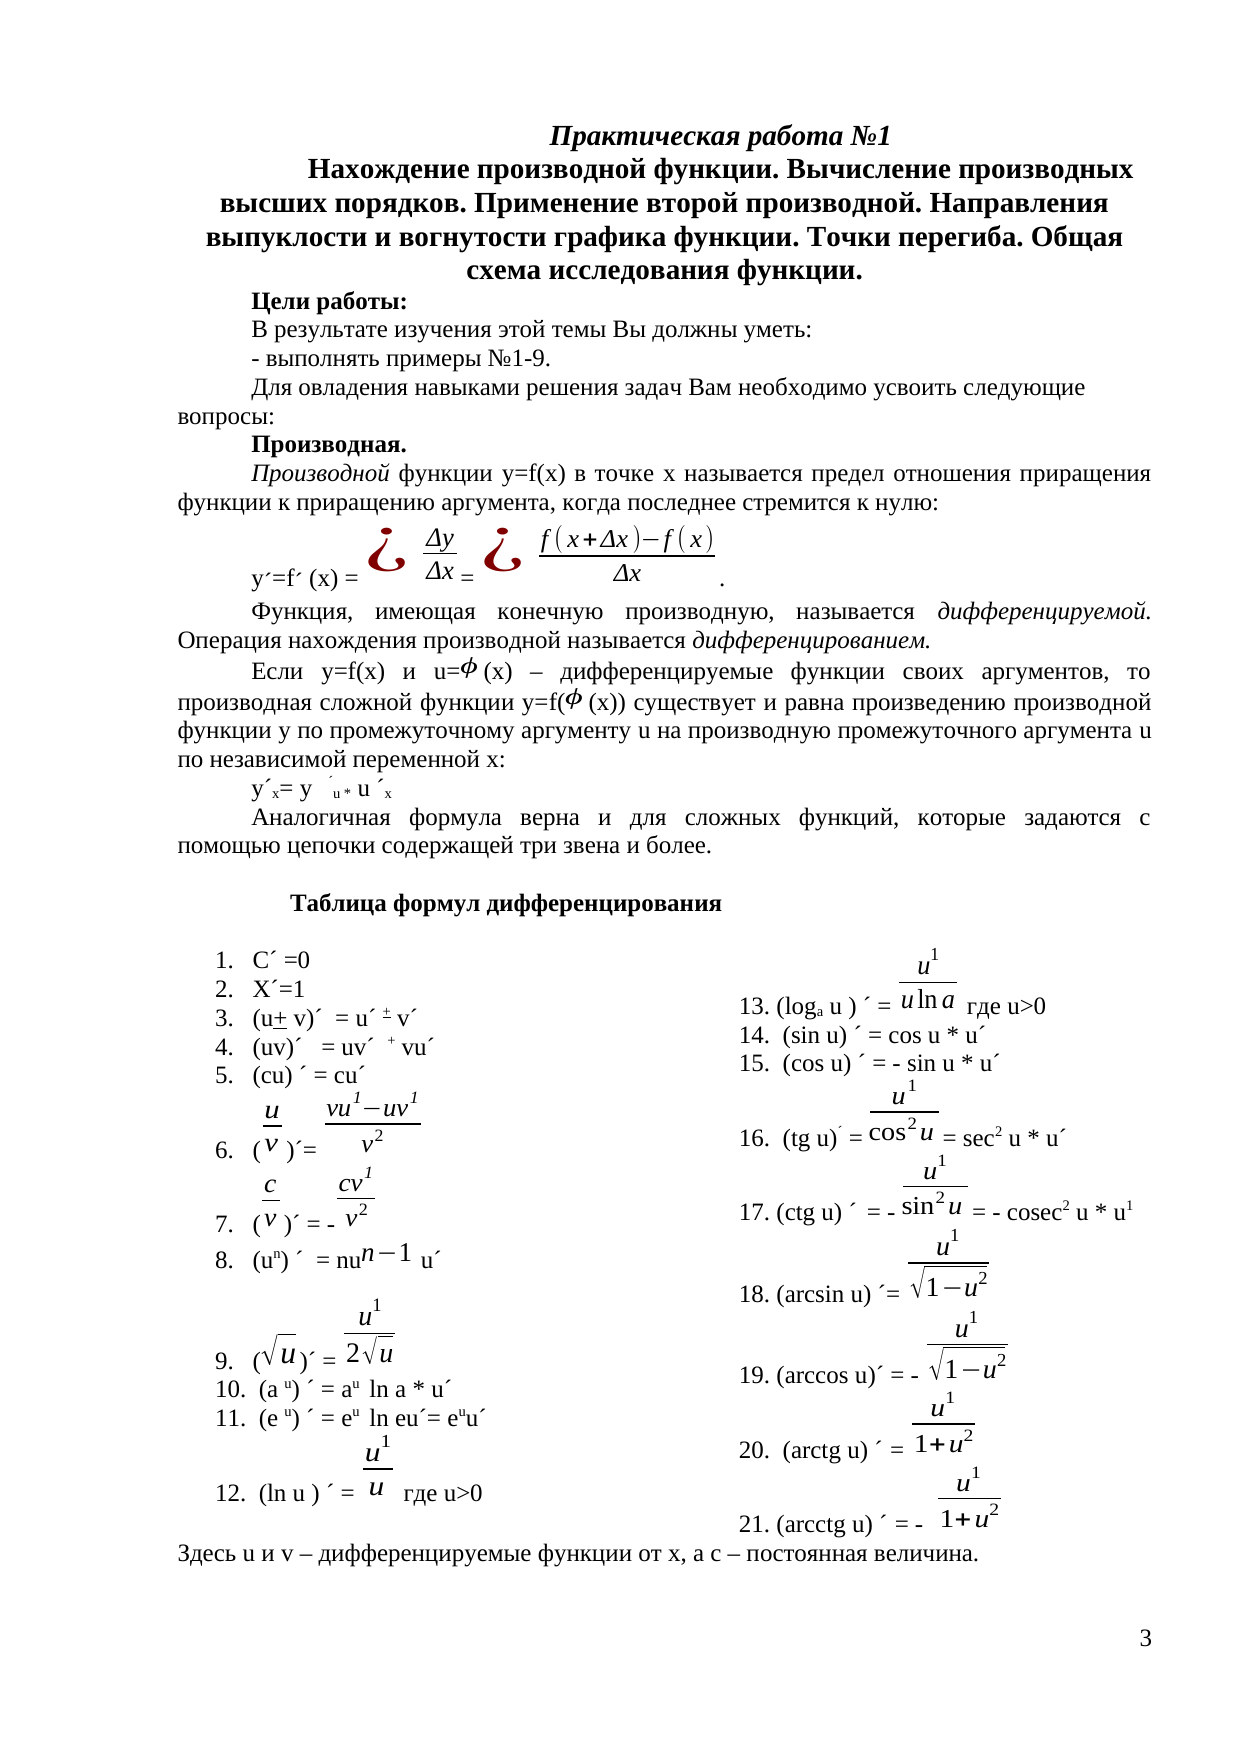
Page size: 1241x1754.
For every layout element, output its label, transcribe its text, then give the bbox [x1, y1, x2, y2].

text В результате изучения этой темы Вы должны уметь: [177, 314, 1152, 343]
list (arctg u) ´ = [739, 1389, 1152, 1464]
list (ln u ) ´ = где u>0 [215, 1432, 627, 1506]
text Производная. [177, 429, 1152, 458]
list (arcsin u) ´= [739, 1226, 1152, 1308]
text y´=f´ (x) = = . [177, 516, 1152, 596]
text Здесь u и v – дифференцируемые функции от x, а с – постоянная величина. [177, 1538, 1152, 1567]
text - выполнять примеры №1-9. [177, 343, 1152, 372]
list (un) ´ = nu u´ [215, 1238, 627, 1295]
text Функция, имеющая конечную производную, называется дифференцируемой. Операция нахождения производной называется дифференцированием. [177, 596, 1152, 654]
text у´x= y ´u * u ´x [177, 773, 1152, 802]
list С´ =0 [215, 945, 627, 974]
list (cos u) ´ = - sin u * u´ [739, 1048, 1152, 1077]
text Практическая работа №1 [177, 118, 1152, 152]
list (cu) ´ = cu´ [215, 1060, 627, 1089]
text Нахождение производной функции. Вычисление производных высших порядков. Применение второй производной. Направления выпуклости и вогнутости графика функции. Точки перегиба. Общая схема исследования функции. [177, 152, 1152, 286]
text Аналогичная формула верна и для сложных функций, которые задаются с помощью цепочки содержащей три звена и более. [177, 802, 1152, 859]
list ()´ = [215, 1295, 627, 1374]
list (ctg u) ´ = - = - cosec2 u * u1 [739, 1152, 1152, 1226]
list (tg u)´ = = sec2 u * u´ [739, 1077, 1152, 1152]
list ()´ = - [215, 1163, 627, 1238]
text Цели работы: [177, 286, 1152, 314]
list (a u) ´ = au ln a * u´ [215, 1374, 627, 1403]
list ()´= [215, 1089, 627, 1163]
text Производной функции y=f(x) в точке x называется предел отношения приращения функции к приращению аргумента, когда последнее стремится к нулю: [177, 458, 1152, 516]
list (loga u ) ´ = где u>0 [739, 945, 1152, 1020]
list (u+ v)´ = u´ + v´ [215, 1003, 627, 1032]
list (sin u) ´ = cos u * u´ [739, 1020, 1152, 1048]
text Для овладения навыками решения задач Вам необходимо усвоить следующие вопросы: [177, 372, 1152, 429]
list X´=1 [215, 974, 627, 1003]
list (е u) ´ = еu ln eu´= euu´ [215, 1403, 627, 1432]
list (arcctg u) ´ = - [739, 1464, 1152, 1538]
list (uv)´ = uv´ + vu´ [215, 1032, 627, 1060]
text Таблица формул дифференцирования [177, 888, 1152, 917]
list (arccos u)´ = - [739, 1308, 1152, 1389]
text Если y=f(x) и u=(x) – дифференцируемые функции своих аргументов, то производная сложной функции у=f((x)) существует и равна произведению производной функции y по промежуточному аргументу u на производную промежуточного аргумента u по независимой переменной x: [177, 654, 1152, 773]
